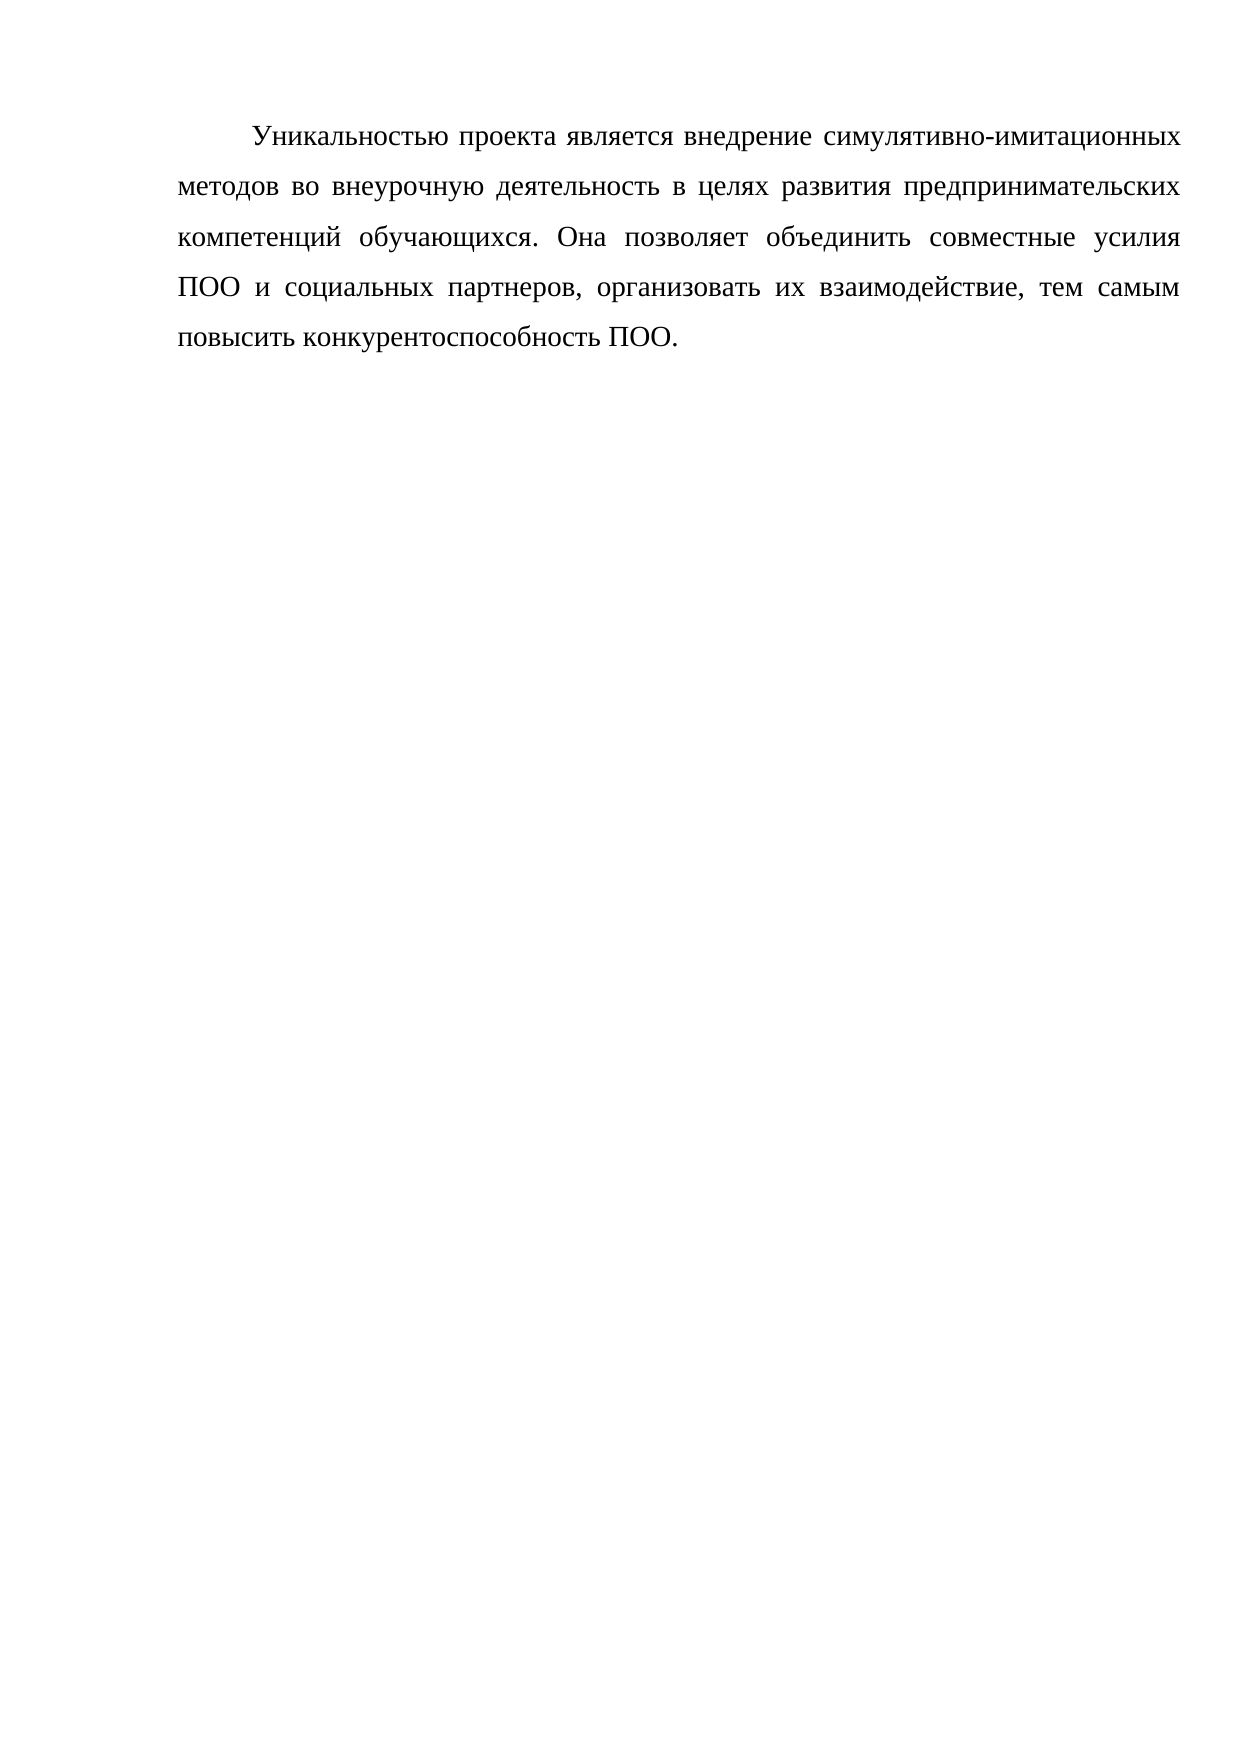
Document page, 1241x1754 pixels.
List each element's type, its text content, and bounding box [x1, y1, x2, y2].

text Уникальностью проекта является внедрение симулятивно-имитационных методов во внеурочную деятельность в целях развития предпринимательских компетенций обучающихся. Она позволяет объединить совместные усилия ПОО и социальных партнеров, организовать их взаимодействие, тем самым повысить конкурентоспособность ПОО. [177, 118, 1181, 353]
